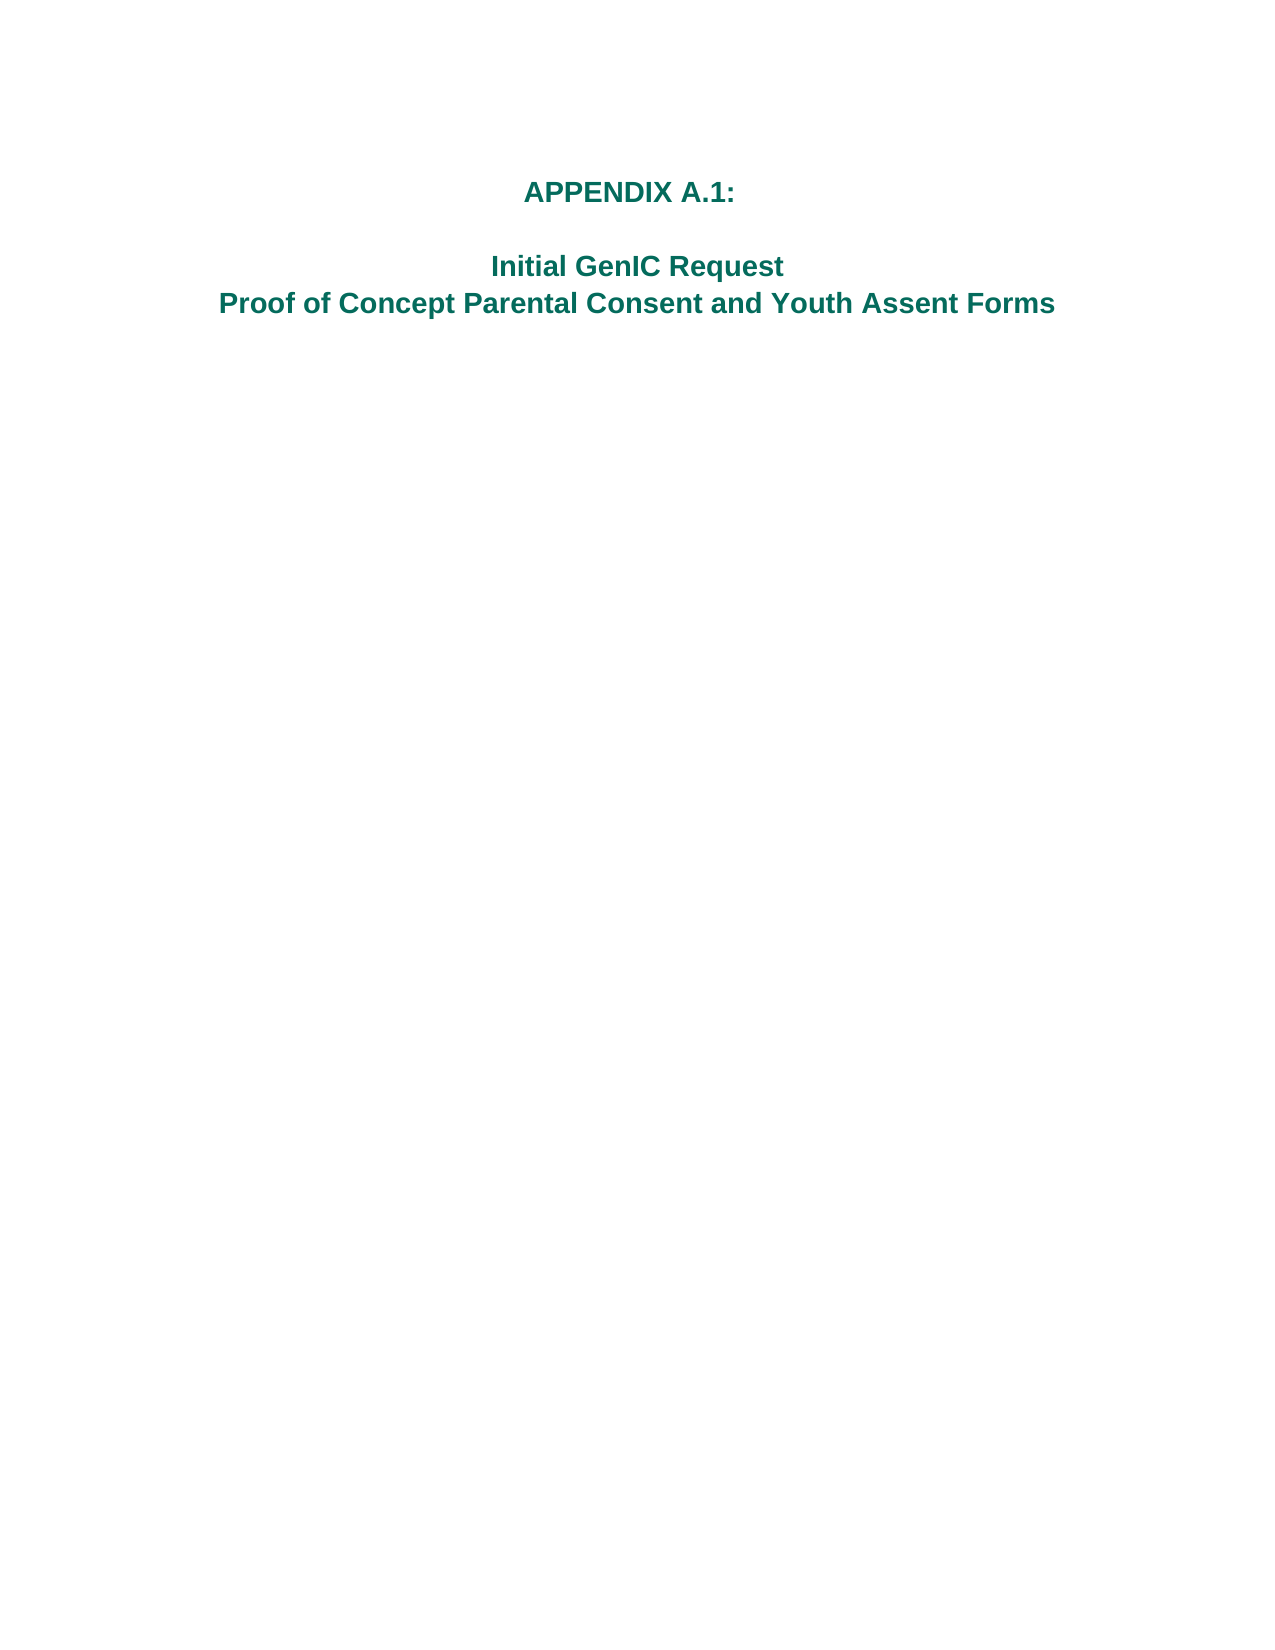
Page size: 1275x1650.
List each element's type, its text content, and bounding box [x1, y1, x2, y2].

title APPENDIX A.1: [112, 175, 1162, 245]
title Proof of Concept Parental Consent and Youth Assent Forms [112, 286, 1162, 319]
title Initial GenIC Request [112, 249, 1162, 282]
